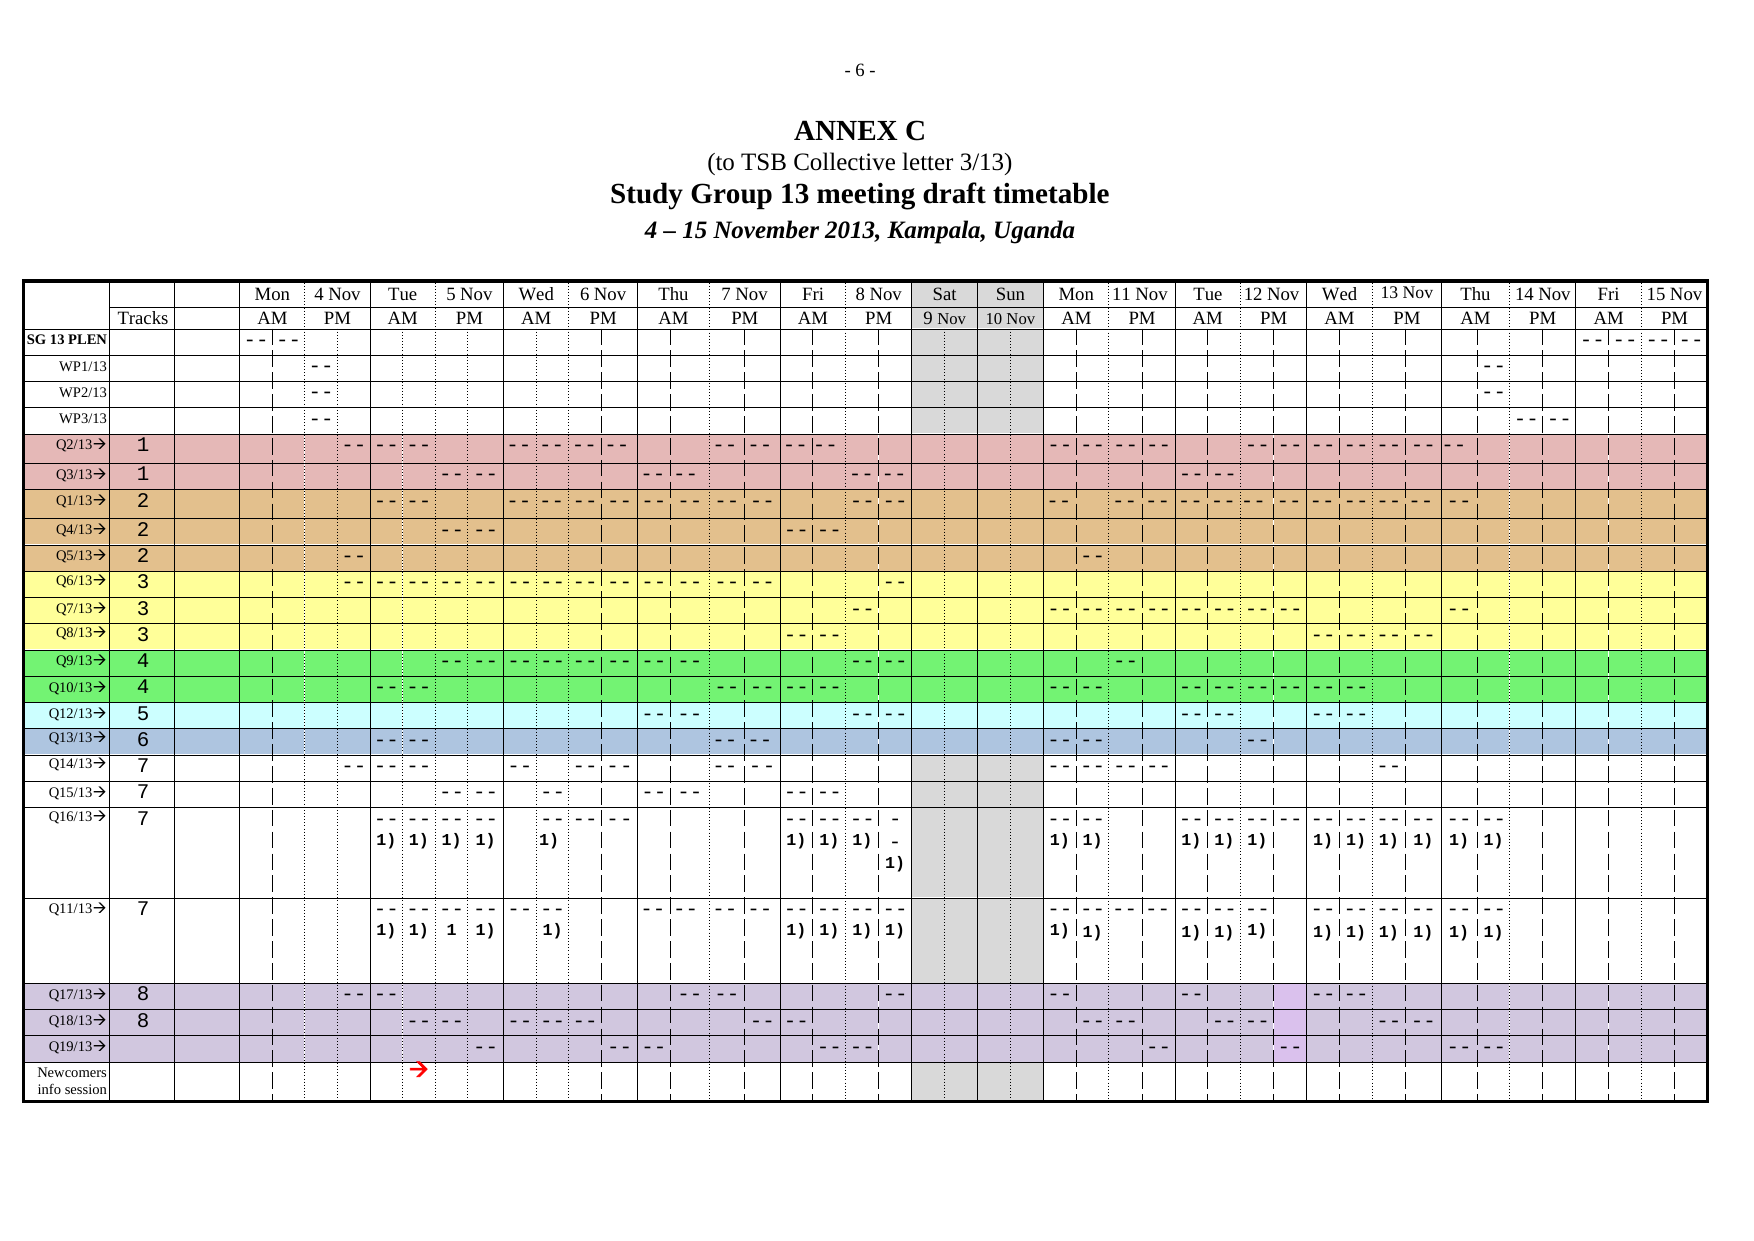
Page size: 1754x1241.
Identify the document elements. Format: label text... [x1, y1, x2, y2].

table_cell 4 [110, 677, 174, 702]
table_cell [638, 382, 670, 407]
table_cell [1142, 464, 1175, 489]
table_header Thu [1442, 283, 1509, 306]
table_cell -- [1208, 598, 1241, 623]
table_cell [846, 984, 878, 1009]
table_cell [601, 677, 637, 702]
table_cell [175, 651, 239, 676]
table_header Fri [1576, 283, 1641, 306]
table_cell [601, 1010, 637, 1035]
table_header Sat [912, 283, 977, 306]
table_cell [1176, 782, 1208, 807]
table_cell [978, 490, 1010, 518]
table_cell -- 1) [1208, 808, 1241, 897]
table_cell [1641, 729, 1674, 754]
table_cell [536, 703, 569, 728]
table_cell [569, 408, 601, 433]
table_cell [1576, 598, 1608, 623]
table_cell [536, 1036, 569, 1062]
table_cell -- [781, 519, 813, 544]
table_cell -- [1109, 598, 1142, 623]
table_cell [744, 330, 780, 355]
table_cell [305, 1036, 337, 1062]
table_cell [175, 330, 239, 355]
table_cell [435, 356, 468, 381]
table_cell 7 [110, 782, 174, 807]
table_cell [1641, 519, 1674, 544]
table_cell [1372, 598, 1405, 623]
table_cell -- [1307, 677, 1339, 702]
table_cell [371, 382, 402, 407]
table_cell [1576, 624, 1608, 649]
table_cell -- [1176, 490, 1208, 518]
table_cell [670, 1063, 709, 1100]
table_cell [1241, 408, 1273, 433]
table_cell -- 1) [1442, 899, 1477, 983]
table_cell [468, 382, 503, 407]
table_cell -- [744, 729, 780, 754]
table_cell [305, 677, 337, 702]
table_cell [1076, 1063, 1109, 1100]
table_cell [240, 808, 272, 897]
table_cell [569, 598, 601, 623]
table_cell [504, 519, 536, 544]
table_cell [1339, 464, 1372, 489]
table_cell -- 1) [1339, 899, 1372, 983]
table_cell [240, 984, 272, 1009]
table_cell [879, 782, 911, 807]
table_cell [1543, 756, 1575, 781]
table_cell [1442, 651, 1477, 676]
table_cell PM [305, 308, 370, 328]
table_cell [1641, 984, 1674, 1009]
table_cell [978, 330, 1010, 355]
table_header 5 Nov [435, 283, 503, 306]
table_cell [1044, 546, 1076, 571]
table_cell [846, 756, 878, 781]
table_cell [1372, 572, 1405, 597]
table_cell [240, 624, 272, 649]
table_cell [1609, 435, 1641, 463]
table_cell [337, 519, 370, 544]
table_cell [1010, 408, 1043, 433]
table_cell AM [1176, 308, 1241, 328]
table_cell [1076, 408, 1109, 433]
table_cell [1641, 651, 1674, 676]
table_cell [1176, 356, 1208, 381]
table_cell [944, 703, 977, 728]
table_cell [175, 808, 239, 897]
table_cell [1405, 782, 1441, 807]
table_cell [110, 408, 174, 433]
table_cell [1442, 519, 1477, 544]
table_cell [1010, 624, 1043, 649]
table_cell [846, 519, 878, 544]
table_cell -- [1208, 677, 1241, 702]
table_cell [781, 546, 813, 571]
table_cell [1674, 572, 1706, 597]
table_cell -- 1) [1307, 808, 1339, 897]
table_cell [709, 624, 744, 649]
table_cell [1609, 1010, 1641, 1035]
table_cell [435, 1036, 468, 1062]
table_cell Q19/13 [25, 1036, 109, 1062]
table_cell [978, 703, 1010, 728]
table_cell [601, 519, 637, 544]
table_cell [781, 382, 813, 407]
table_cell [504, 464, 536, 489]
table_cell [781, 330, 813, 355]
table_cell [435, 435, 468, 463]
table_cell [1405, 572, 1441, 597]
table_header 8 Nov [846, 283, 911, 306]
table_cell [1576, 729, 1608, 754]
table_cell [944, 572, 977, 597]
table_cell -- [1372, 1010, 1405, 1035]
table_cell -- 1) [1241, 899, 1273, 983]
table_cell [403, 598, 435, 623]
table_cell [944, 984, 977, 1009]
table_cell [305, 651, 337, 676]
table_cell -- [1307, 624, 1339, 649]
table_cell [978, 808, 1010, 897]
table_cell -- [1142, 435, 1175, 463]
table_cell Q7/13 [25, 598, 109, 623]
table_cell [912, 899, 944, 983]
table_cell [1307, 330, 1339, 355]
table_cell [1674, 356, 1706, 381]
table_cell [879, 546, 911, 571]
table_cell -- [879, 572, 911, 597]
table_cell [1543, 624, 1575, 649]
table_cell -- [1208, 1010, 1241, 1035]
table_cell [1674, 782, 1706, 807]
table_cell -- 1) [846, 899, 878, 983]
table_cell [1510, 598, 1543, 623]
table_cell -- [1339, 703, 1372, 728]
table_cell [305, 756, 337, 781]
table_cell 2 [110, 546, 174, 571]
table_cell [846, 435, 878, 463]
table_cell [846, 677, 878, 702]
table_cell [879, 356, 911, 381]
table_cell -- [569, 808, 601, 897]
table_cell [1176, 572, 1208, 597]
table_cell -- [435, 651, 468, 676]
table_cell [813, 1063, 846, 1100]
table_cell -- [813, 1036, 846, 1062]
table_cell [1442, 677, 1477, 702]
table_cell [272, 546, 304, 571]
table_cell [879, 1063, 911, 1100]
table_cell Q3/13 [25, 464, 109, 489]
table_cell [1241, 782, 1273, 807]
table_cell [1442, 756, 1477, 781]
table_cell [1372, 677, 1405, 702]
table_cell [1010, 598, 1043, 623]
table_cell [781, 1063, 813, 1100]
table_cell [1477, 408, 1509, 433]
table_cell [744, 703, 780, 728]
table_cell 8 [110, 1010, 174, 1035]
table_cell -- 1) [846, 808, 878, 897]
table_cell [1510, 356, 1543, 381]
table_cell [670, 624, 709, 649]
table_cell [240, 356, 272, 381]
table_cell 1 [110, 435, 174, 463]
table_cell [670, 1036, 709, 1062]
table_cell [879, 408, 911, 433]
table_cell -- [846, 490, 878, 518]
table_cell -- [1109, 435, 1142, 463]
table_cell [536, 408, 569, 433]
table_cell -- [403, 729, 435, 754]
table_cell [1543, 546, 1575, 571]
table_cell [272, 677, 304, 702]
table_cell [1510, 624, 1543, 649]
table_cell [1044, 408, 1076, 433]
table_cell -- [1442, 490, 1477, 518]
table_cell [879, 677, 911, 702]
table_cell [1674, 519, 1706, 544]
table_cell -- 1) [468, 899, 503, 983]
table_cell [1044, 1063, 1076, 1100]
table_cell -- [638, 782, 670, 807]
table_cell [670, 382, 709, 407]
table_cell [813, 330, 846, 355]
table_cell -- [1307, 490, 1339, 518]
table_cell [1442, 464, 1477, 489]
table_cell -- [1044, 984, 1076, 1009]
table_cell [1372, 408, 1405, 433]
table_cell [846, 1010, 878, 1035]
table_cell [305, 729, 337, 754]
table_cell [536, 677, 569, 702]
table_cell -- 1) [1176, 899, 1208, 983]
table_cell [978, 677, 1010, 702]
table_cell [1274, 782, 1306, 807]
table_cell [1339, 1010, 1372, 1035]
table_cell [813, 984, 846, 1009]
table_cell [337, 330, 370, 355]
table_cell [1405, 408, 1441, 433]
table_cell -- [403, 1010, 435, 1035]
table_cell [240, 1010, 272, 1035]
table_cell [504, 598, 536, 623]
table_cell [1609, 782, 1641, 807]
table_cell [670, 1010, 709, 1035]
table_cell [175, 984, 239, 1009]
table_cell [1010, 490, 1043, 518]
table_cell [1674, 899, 1706, 983]
table_cell [1208, 1063, 1241, 1100]
table_cell [846, 1063, 878, 1100]
table_cell [435, 729, 468, 754]
table_cell [1641, 435, 1674, 463]
table_cell -- [403, 490, 435, 518]
table_cell [670, 408, 709, 433]
table_cell [879, 519, 911, 544]
table_cell [1510, 546, 1543, 571]
table_cell [337, 1010, 370, 1035]
table_cell [1208, 519, 1241, 544]
table_cell -- [1176, 464, 1208, 489]
table_cell [1609, 1063, 1641, 1100]
table_cell [1274, 703, 1306, 728]
table_header 11 Nov [1109, 283, 1175, 306]
table_cell [468, 408, 503, 433]
table_cell WP1/13 [25, 356, 109, 381]
table_cell [403, 782, 435, 807]
table_cell [337, 624, 370, 649]
table_cell -- [504, 490, 536, 518]
table_cell [305, 598, 337, 623]
table_cell -- [638, 899, 670, 983]
table_cell -- [1274, 677, 1306, 702]
table_cell [1674, 382, 1706, 407]
table_cell -- [1339, 435, 1372, 463]
table_cell [240, 782, 272, 807]
table_cell [371, 519, 402, 544]
table_cell -- [670, 572, 709, 597]
table_cell [781, 703, 813, 728]
table_cell -- [1109, 651, 1142, 676]
table_cell [175, 435, 239, 463]
table_cell [1477, 490, 1509, 518]
table_cell [1109, 1063, 1142, 1100]
table_cell [504, 729, 536, 754]
table_cell [1307, 382, 1339, 407]
table_cell [944, 651, 977, 676]
table_cell -- [337, 546, 370, 571]
table_cell [944, 435, 977, 463]
table_cell AM [1576, 308, 1641, 328]
table_cell -- [846, 651, 878, 676]
table_cell [1510, 330, 1543, 355]
table_cell -- [1372, 624, 1405, 649]
table_cell -- [1510, 408, 1543, 433]
table_cell [781, 729, 813, 754]
table_cell [504, 546, 536, 571]
table_cell [337, 1063, 370, 1100]
table_cell Q6/13 [25, 572, 109, 597]
table_cell [371, 651, 402, 676]
table_header Mon [1044, 283, 1109, 306]
table_cell 3 [110, 624, 174, 649]
table_cell [240, 703, 272, 728]
table_cell 3 [110, 572, 174, 597]
table_cell [1510, 703, 1543, 728]
table_cell [504, 808, 536, 897]
table_cell -- [1339, 677, 1372, 702]
table_cell [1576, 572, 1608, 597]
table_cell [744, 598, 780, 623]
table_cell 3 [110, 598, 174, 623]
table_cell -- [1208, 490, 1241, 518]
table_cell [1576, 519, 1608, 544]
table_cell [337, 651, 370, 676]
table_cell -- [1241, 435, 1273, 463]
table_cell [1010, 330, 1043, 355]
table_cell [1307, 651, 1339, 676]
table_cell [1274, 330, 1306, 355]
table_cell [1477, 984, 1509, 1009]
table_cell [1010, 546, 1043, 571]
table_cell -- [536, 1010, 569, 1035]
table_cell -- [709, 572, 744, 597]
table_cell [1510, 782, 1543, 807]
table_cell [1109, 572, 1142, 597]
table_cell [1477, 598, 1509, 623]
table_cell -- [846, 464, 878, 489]
table_cell [978, 651, 1010, 676]
table_cell [435, 677, 468, 702]
table_cell [435, 598, 468, 623]
table_cell [912, 1010, 944, 1035]
table_cell [1510, 984, 1543, 1009]
table_cell [638, 546, 670, 571]
table_cell [978, 464, 1010, 489]
table_cell -- [435, 1010, 468, 1035]
table_cell [305, 808, 337, 897]
table_cell [1076, 651, 1109, 676]
table_cell [272, 984, 304, 1009]
table_cell [504, 1036, 536, 1062]
table_cell [1609, 490, 1641, 518]
table_cell [1109, 1036, 1142, 1062]
table_cell [670, 330, 709, 355]
table_cell -- 1) [1176, 808, 1208, 897]
table_cell [504, 408, 536, 433]
table_cell [1674, 624, 1706, 649]
table_cell [846, 729, 878, 754]
table_cell [175, 519, 239, 544]
table_header [25, 283, 109, 306]
table_cell [1641, 624, 1674, 649]
table_cell -- [813, 624, 846, 649]
table_cell [504, 782, 536, 807]
table_cell [272, 408, 304, 433]
table_cell [846, 624, 878, 649]
table_cell [1674, 1010, 1706, 1035]
table_cell [1543, 1036, 1575, 1062]
table_cell [569, 382, 601, 407]
table_cell [1641, 546, 1674, 571]
table_cell [709, 382, 744, 407]
table_cell [371, 1010, 402, 1035]
table_cell [978, 1063, 1010, 1100]
table_cell -- [670, 490, 709, 518]
table_cell [1142, 808, 1175, 897]
table_cell [1142, 984, 1175, 1009]
table_cell [1307, 729, 1339, 754]
table_cell Q13/13 [25, 729, 109, 754]
table_cell [1609, 408, 1641, 433]
table_cell -- [1076, 598, 1109, 623]
table_cell [305, 490, 337, 518]
table_cell [468, 756, 503, 781]
table_cell [1372, 703, 1405, 728]
table_cell [536, 1063, 569, 1100]
table_cell -- [371, 572, 402, 597]
table_header Sun [978, 283, 1043, 306]
table_cell -- [1176, 677, 1208, 702]
table_cell [569, 782, 601, 807]
table_cell [403, 356, 435, 381]
table_cell [1339, 756, 1372, 781]
table_cell [1109, 356, 1142, 381]
table_cell [435, 382, 468, 407]
table_cell Newcomers info session [25, 1063, 109, 1100]
table_cell [1010, 464, 1043, 489]
table_cell -- [337, 572, 370, 597]
table_cell -- [1339, 624, 1372, 649]
table_cell [1510, 651, 1543, 676]
table_cell -- 1) [1307, 899, 1339, 983]
table_cell -- [1405, 1010, 1441, 1035]
table_cell [1307, 1063, 1339, 1100]
table_cell [1208, 330, 1241, 355]
table_cell [337, 703, 370, 728]
table_cell [1142, 703, 1175, 728]
table_cell [435, 408, 468, 433]
table_cell 2 [110, 490, 174, 518]
table_cell [403, 624, 435, 649]
table_cell -- [1208, 703, 1241, 728]
table_cell [1576, 546, 1608, 571]
table_cell [709, 651, 744, 676]
table_cell [601, 464, 637, 489]
table_cell [846, 356, 878, 381]
table_cell [1510, 729, 1543, 754]
table_cell [1307, 408, 1339, 433]
table_cell [569, 1063, 601, 1100]
table_cell [978, 408, 1010, 433]
table_cell -- [371, 984, 402, 1009]
table_cell [468, 1010, 503, 1035]
table_cell [1010, 756, 1043, 781]
table_cell [1674, 729, 1706, 754]
table_cell [240, 899, 272, 983]
table_cell [1442, 782, 1477, 807]
table_cell [1142, 330, 1175, 355]
table_cell [1543, 598, 1575, 623]
table_cell -- [403, 677, 435, 702]
table_cell [1241, 651, 1273, 676]
table_cell [709, 356, 744, 381]
table_cell -- [744, 572, 780, 597]
table_cell -- [1241, 490, 1273, 518]
table_cell [978, 546, 1010, 571]
table_cell [240, 677, 272, 702]
table_header 13 Nov [1372, 283, 1441, 306]
table_cell -- [305, 356, 337, 381]
table_cell [638, 435, 670, 463]
table_cell [1609, 382, 1641, 407]
table_cell [1274, 729, 1306, 754]
table_cell [638, 984, 670, 1009]
table_cell [504, 984, 536, 1009]
table_cell [305, 546, 337, 571]
table_cell [1208, 435, 1241, 463]
table_cell [240, 651, 272, 676]
table_cell [25, 306, 109, 328]
table_cell 5 [110, 703, 174, 728]
table_cell [1477, 624, 1509, 649]
table_cell [601, 382, 637, 407]
table_cell [1543, 651, 1575, 676]
table_cell -- 1) [1044, 899, 1076, 983]
table_cell [709, 703, 744, 728]
table_cell [272, 519, 304, 544]
table_cell [1208, 782, 1241, 807]
table_cell [305, 1063, 337, 1100]
table_cell PM [435, 308, 503, 328]
table_cell [403, 330, 435, 355]
table_cell [1576, 435, 1608, 463]
table_cell [1176, 1063, 1208, 1100]
table_cell [1044, 356, 1076, 381]
table_cell [638, 624, 670, 649]
table_cell [1010, 729, 1043, 754]
table_cell [638, 677, 670, 702]
table_cell [1576, 356, 1608, 381]
table_cell [1176, 1010, 1208, 1035]
table_cell [1339, 356, 1372, 381]
table_cell -- [1274, 490, 1306, 518]
table_cell [638, 330, 670, 355]
table_cell [272, 729, 304, 754]
table_cell [1176, 729, 1208, 754]
table_cell [1076, 519, 1109, 544]
table_cell [813, 408, 846, 433]
table_cell [1674, 464, 1706, 489]
table_cell [468, 624, 503, 649]
table_cell -- [305, 382, 337, 407]
table_cell [944, 382, 977, 407]
table_cell 7 [110, 899, 174, 983]
table_cell [1176, 519, 1208, 544]
table_cell [944, 624, 977, 649]
table_cell [1576, 703, 1608, 728]
table_cell [1543, 572, 1575, 597]
table_cell [846, 546, 878, 571]
table_cell [1339, 651, 1372, 676]
table_cell [978, 984, 1010, 1009]
text ANNEX C (to TSB Collective letter 3/13) [25, 113, 1695, 176]
table_cell -- 1 [435, 899, 468, 983]
table_cell [1307, 519, 1339, 544]
table_cell [468, 729, 503, 754]
table_cell [468, 330, 503, 355]
table_cell [944, 330, 977, 355]
table_cell [1274, 651, 1306, 676]
table_cell [1044, 519, 1076, 544]
table_cell PM [1372, 308, 1441, 328]
table_cell [1576, 1036, 1608, 1062]
table_cell --1) [371, 899, 402, 983]
table_cell [1339, 598, 1372, 623]
table_cell -- [1142, 899, 1175, 983]
table_cell [912, 572, 944, 597]
table_cell [846, 330, 878, 355]
table_cell [944, 729, 977, 754]
table_cell -- [337, 984, 370, 1009]
table_cell [272, 464, 304, 489]
table_cell [1176, 1036, 1208, 1062]
table_cell [1241, 1036, 1273, 1062]
table_cell -- [371, 435, 402, 463]
table_cell [781, 651, 813, 676]
table_cell -- [569, 651, 601, 676]
table_cell [709, 1010, 744, 1035]
table_cell -- [1274, 1036, 1306, 1062]
table_cell -- [1109, 1010, 1142, 1035]
table_cell -- 1) [1339, 808, 1372, 897]
table_cell [1142, 572, 1175, 597]
table_cell [912, 546, 944, 571]
table_cell [781, 756, 813, 781]
table_cell [1576, 677, 1608, 702]
table_cell [1609, 572, 1641, 597]
table_cell [468, 1063, 503, 1100]
table_cell -- [638, 703, 670, 728]
table_cell [670, 519, 709, 544]
table_cell -- 1) [813, 808, 846, 897]
table_cell -- [709, 490, 744, 518]
table_cell [175, 572, 239, 597]
table_cell [1510, 1010, 1543, 1035]
table_cell [403, 464, 435, 489]
table_cell [781, 356, 813, 381]
table_cell -- [435, 464, 468, 489]
table_cell -- 1) [879, 808, 911, 897]
table_cell [1442, 408, 1477, 433]
table_cell [1674, 408, 1706, 433]
table_cell -- [1076, 756, 1109, 781]
table_cell [978, 382, 1010, 407]
table_cell [1339, 382, 1372, 407]
table_cell -- [846, 1036, 878, 1062]
table_cell -- [670, 984, 709, 1009]
table_cell [435, 330, 468, 355]
table_cell [1543, 519, 1575, 544]
table_cell -- [1442, 435, 1477, 463]
table_cell [1576, 1063, 1608, 1100]
table_cell [305, 572, 337, 597]
table_cell [670, 677, 709, 702]
table_cell [912, 729, 944, 754]
table_cell [435, 756, 468, 781]
table_cell [240, 1063, 272, 1100]
table_cell [1010, 572, 1043, 597]
table_cell [1477, 756, 1509, 781]
table_cell [337, 729, 370, 754]
table_cell [813, 651, 846, 676]
table_cell [1274, 624, 1306, 649]
table_cell [709, 330, 744, 355]
table_cell [1109, 984, 1142, 1009]
table_cell [912, 808, 944, 897]
table_cell [1609, 651, 1641, 676]
table_cell [468, 677, 503, 702]
table_cell [175, 464, 239, 489]
table_cell [175, 729, 239, 754]
table_cell [110, 1063, 174, 1100]
table_cell [175, 677, 239, 702]
table_cell [638, 356, 670, 381]
table_cell [1405, 984, 1441, 1009]
table_cell [371, 782, 402, 807]
table_cell [435, 703, 468, 728]
table_cell [175, 382, 239, 407]
table_cell [272, 598, 304, 623]
table_header Wed [504, 283, 569, 306]
table_cell [1405, 703, 1441, 728]
table_cell [1109, 546, 1142, 571]
table_cell [175, 598, 239, 623]
table_cell [944, 677, 977, 702]
table_cell [846, 382, 878, 407]
table_header Fri [781, 283, 846, 306]
table_cell [1442, 572, 1477, 597]
table_cell [1176, 435, 1208, 463]
table_cell [1576, 382, 1608, 407]
table_cell [781, 984, 813, 1009]
table_cell -- [601, 572, 637, 597]
table_cell [1044, 651, 1076, 676]
table_header 15 Nov [1641, 283, 1706, 306]
table_header 6 Nov [569, 283, 637, 306]
table_cell [1609, 677, 1641, 702]
table_cell [1609, 356, 1641, 381]
table_cell [504, 624, 536, 649]
table_cell [813, 729, 846, 754]
table_cell [337, 382, 370, 407]
table_cell [1576, 756, 1608, 781]
table_cell [504, 382, 536, 407]
table_cell -- [1405, 490, 1441, 518]
table_cell -- [879, 464, 911, 489]
table_cell -- [1176, 598, 1208, 623]
table_cell -- [709, 899, 744, 983]
table_cell [1674, 808, 1706, 897]
table_cell [1405, 729, 1441, 754]
table_cell [1405, 651, 1441, 676]
table_cell -- [1339, 490, 1372, 518]
table_cell -- [846, 703, 878, 728]
table_cell [403, 703, 435, 728]
table_cell [781, 490, 813, 518]
table_cell [1674, 703, 1706, 728]
table_cell [978, 1010, 1010, 1035]
table_cell [912, 624, 944, 649]
table_cell [1609, 1036, 1641, 1062]
table_cell -- [435, 782, 468, 807]
table_cell [709, 598, 744, 623]
table_cell [1372, 356, 1405, 381]
table_header 4 Nov [305, 283, 370, 306]
table_cell [1372, 464, 1405, 489]
table_cell [744, 408, 780, 433]
table_cell [1641, 677, 1674, 702]
table_cell [978, 435, 1010, 463]
table_cell [944, 356, 977, 381]
table_cell [978, 572, 1010, 597]
table_cell [403, 651, 435, 676]
table_cell [403, 408, 435, 433]
table_cell [1576, 984, 1608, 1009]
table_cell [912, 703, 944, 728]
table_cell [912, 782, 944, 807]
table_cell [536, 598, 569, 623]
table_cell [670, 546, 709, 571]
table_cell -- [1405, 435, 1441, 463]
table_cell -- [813, 677, 846, 702]
table_header Thu [638, 283, 709, 306]
table_cell [1543, 464, 1575, 489]
table_cell [879, 382, 911, 407]
table_cell [1142, 408, 1175, 433]
table_cell -- [569, 435, 601, 463]
table_cell [1674, 546, 1706, 571]
table_cell [1109, 408, 1142, 433]
table_cell -- 1) [1405, 899, 1441, 983]
table_cell [1609, 899, 1641, 983]
table_cell [1641, 756, 1674, 781]
table_cell [240, 572, 272, 597]
table_cell PM [846, 308, 911, 328]
table_cell [468, 598, 503, 623]
table_cell [1372, 1063, 1405, 1100]
table_cell [1142, 546, 1175, 571]
table_cell [305, 464, 337, 489]
table_cell [1142, 356, 1175, 381]
table_cell [272, 651, 304, 676]
table_cell [1208, 729, 1241, 754]
table_cell [504, 356, 536, 381]
table_cell [638, 1063, 670, 1100]
table_cell [944, 899, 977, 983]
table_cell [371, 356, 402, 381]
table_cell [709, 519, 744, 544]
table_cell -- [638, 1036, 670, 1062]
table_cell [1641, 356, 1674, 381]
table_cell [1372, 1036, 1405, 1062]
table_cell [1010, 1063, 1043, 1100]
table_cell [978, 756, 1010, 781]
table_cell [1405, 382, 1441, 407]
table_cell [1044, 1010, 1076, 1035]
table_cell -- [1274, 435, 1306, 463]
table_cell [1372, 519, 1405, 544]
table_cell [1442, 984, 1477, 1009]
table_cell Tracks [110, 308, 174, 328]
table_cell -- [1641, 330, 1674, 355]
table_cell [1641, 490, 1674, 518]
table_cell [879, 729, 911, 754]
table_cell -- 1) [1076, 899, 1109, 983]
table_cell [1405, 756, 1441, 781]
table_header 7 Nov [709, 283, 780, 306]
table_cell -- 1) [1241, 808, 1273, 897]
table_cell [305, 519, 337, 544]
table_cell -- [846, 598, 878, 623]
table_cell [1208, 572, 1241, 597]
table_cell [1142, 382, 1175, 407]
table_cell [1274, 572, 1306, 597]
table_cell -- [744, 677, 780, 702]
table_cell [435, 984, 468, 1009]
table_cell -- 1) [403, 899, 435, 983]
table_cell [944, 756, 977, 781]
table_cell [1543, 808, 1575, 897]
table_cell [110, 1036, 174, 1062]
table_cell [1176, 546, 1208, 571]
table_cell [240, 408, 272, 433]
table_cell [175, 356, 239, 381]
table_cell [1609, 808, 1641, 897]
table_cell [305, 703, 337, 728]
table_cell -- [1142, 756, 1175, 781]
table_cell [912, 984, 944, 1009]
table_cell [1274, 984, 1306, 1009]
table_cell -- [1241, 1010, 1273, 1035]
table_cell [1208, 651, 1241, 676]
table_cell -- [1076, 435, 1109, 463]
table_cell [175, 308, 239, 328]
table_cell [1477, 782, 1509, 807]
table_cell [272, 703, 304, 728]
table_cell 4 [110, 651, 174, 676]
table_cell [305, 782, 337, 807]
table_cell [337, 782, 370, 807]
table_cell [337, 677, 370, 702]
table_cell [1044, 572, 1076, 597]
table_cell [1176, 651, 1208, 676]
table_cell [1010, 382, 1043, 407]
text Study Group 13 meeting draft timetable [25, 176, 1695, 209]
table_cell [1010, 356, 1043, 381]
table_cell [272, 1036, 304, 1062]
table_cell AM [781, 308, 846, 328]
table_cell -- [744, 899, 780, 983]
table_cell [1339, 546, 1372, 571]
table_cell [337, 808, 370, 897]
table_cell [1044, 703, 1076, 728]
table_cell [175, 624, 239, 649]
table_cell [1674, 1036, 1706, 1062]
table_cell -- [536, 651, 569, 676]
table_cell -- 1) [536, 899, 569, 983]
table_cell -- [1142, 490, 1175, 518]
table_cell [371, 546, 402, 571]
table_cell Q4/13 [25, 519, 109, 544]
table_cell [1208, 756, 1241, 781]
table_cell [1241, 624, 1273, 649]
table_cell [744, 1036, 780, 1062]
table_cell -- [1477, 382, 1509, 407]
table_cell [1109, 677, 1142, 702]
table_cell -- [1372, 490, 1405, 518]
table_cell [709, 808, 744, 897]
table_cell -- [601, 490, 637, 518]
table_cell [978, 1036, 1010, 1062]
table_header Wed [1307, 283, 1372, 306]
table_cell [240, 729, 272, 754]
table_cell [846, 572, 878, 597]
table_cell [978, 519, 1010, 544]
table_cell [1076, 490, 1109, 518]
table_cell PM [1241, 308, 1306, 328]
table_cell [371, 408, 402, 433]
table_cell [1142, 1010, 1175, 1035]
table_cell [468, 435, 503, 463]
table_cell [1674, 490, 1706, 518]
table_cell [435, 546, 468, 571]
table_cell [403, 984, 435, 1009]
table_cell [569, 729, 601, 754]
table_cell -- [1044, 598, 1076, 623]
table_cell [978, 782, 1010, 807]
table_cell [1510, 677, 1543, 702]
table_cell [1176, 624, 1208, 649]
table_header [175, 283, 239, 306]
table_cell [1241, 984, 1273, 1009]
table_cell [175, 490, 239, 518]
table_cell [1477, 729, 1509, 754]
table_cell [1109, 464, 1142, 489]
table_cell [944, 490, 977, 518]
table_cell [272, 808, 304, 897]
table_cell -- [601, 435, 637, 463]
table_cell [813, 572, 846, 597]
table_cell [1442, 356, 1477, 381]
table_cell [1543, 435, 1575, 463]
table_cell [1372, 382, 1405, 407]
table_cell -- [1076, 729, 1109, 754]
table_cell [912, 598, 944, 623]
table_cell [1641, 408, 1674, 433]
table_cell [371, 1063, 402, 1100]
table_cell [1142, 1063, 1175, 1100]
table_cell [1044, 782, 1076, 807]
table_cell [1076, 703, 1109, 728]
table_cell [1641, 382, 1674, 407]
table_cell -- [601, 1036, 637, 1062]
table_cell [1241, 546, 1273, 571]
table_cell [1477, 464, 1509, 489]
table_cell -- [744, 490, 780, 518]
table_cell [1576, 782, 1608, 807]
table_cell [709, 464, 744, 489]
table_cell [813, 1010, 846, 1035]
table_cell [371, 330, 402, 355]
table_cell [781, 464, 813, 489]
table_cell [638, 519, 670, 544]
table_cell -- 1) [1044, 808, 1076, 897]
table_cell -- [1044, 677, 1076, 702]
table_cell [272, 782, 304, 807]
table_cell AM [1307, 308, 1372, 328]
table_cell [912, 330, 944, 355]
table_cell [1010, 519, 1043, 544]
table_cell [1339, 519, 1372, 544]
table_cell -- [744, 756, 780, 781]
table_cell [978, 899, 1010, 983]
table_cell [709, 782, 744, 807]
table_cell [1510, 519, 1543, 544]
table_cell [1477, 572, 1509, 597]
table_cell [240, 435, 272, 463]
table_cell [1543, 1063, 1575, 1100]
table_header 12 Nov [1241, 283, 1306, 306]
table_cell [1109, 782, 1142, 807]
table_cell [813, 382, 846, 407]
table_cell [1076, 782, 1109, 807]
table_cell [1674, 651, 1706, 676]
table_cell [175, 1063, 239, 1100]
table_cell [1076, 984, 1109, 1009]
table_cell [1010, 677, 1043, 702]
table_cell [1010, 808, 1043, 897]
table_cell [1076, 330, 1109, 355]
table_cell [305, 435, 337, 463]
table_cell [1109, 703, 1142, 728]
table_cell WP2/13 [25, 382, 109, 407]
table_cell [1142, 624, 1175, 649]
table_cell [1208, 356, 1241, 381]
table_cell [1405, 1063, 1441, 1100]
table_cell [1641, 899, 1674, 983]
table_cell [709, 1036, 744, 1062]
table_cell [1543, 703, 1575, 728]
table_cell -- [709, 984, 744, 1009]
table_cell [569, 330, 601, 355]
table_cell -- [670, 651, 709, 676]
table_cell -- [1576, 330, 1608, 355]
table_cell -- [1208, 464, 1241, 489]
table_cell [670, 356, 709, 381]
table_cell [1641, 808, 1674, 897]
table_cell [879, 598, 911, 623]
table_cell [744, 464, 780, 489]
table_cell Q9/13 [25, 651, 109, 676]
table_cell [337, 1036, 370, 1062]
table_cell [1176, 330, 1208, 355]
table_cell -- [1477, 356, 1509, 381]
table_cell [403, 519, 435, 544]
table_cell [744, 782, 780, 807]
table_cell [435, 490, 468, 518]
table_cell -- [536, 782, 569, 807]
table_cell -- [569, 756, 601, 781]
table_cell [1044, 330, 1076, 355]
table_cell -- [781, 1010, 813, 1035]
table_cell [601, 598, 637, 623]
table_cell [1405, 546, 1441, 571]
table_cell [670, 756, 709, 781]
table_cell -- [1307, 703, 1339, 728]
table_cell WP3/13 [25, 408, 109, 433]
table_cell [1674, 756, 1706, 781]
table_cell [1274, 899, 1306, 983]
table_cell -- [638, 464, 670, 489]
table_cell [1609, 703, 1641, 728]
table_cell [403, 546, 435, 571]
table_cell [1576, 408, 1608, 433]
table_cell [1208, 984, 1241, 1009]
table_cell [504, 703, 536, 728]
table_cell -- [337, 435, 370, 463]
table_cell -- [1405, 624, 1441, 649]
table_cell [670, 808, 709, 897]
table_cell -- [403, 756, 435, 781]
table_cell -- [468, 1036, 503, 1062]
table_cell [1576, 808, 1608, 897]
table_cell [601, 1063, 637, 1100]
table_cell [1010, 651, 1043, 676]
table_cell -- [1609, 330, 1641, 355]
table_cell [1477, 519, 1509, 544]
table_cell PM [1109, 308, 1175, 328]
table_cell [1372, 546, 1405, 571]
table_cell [1543, 984, 1575, 1009]
table_cell -- 1) [1442, 808, 1477, 897]
table_cell 6 [110, 729, 174, 754]
table_cell 7 [110, 808, 174, 897]
table_cell [879, 756, 911, 781]
table_cell [1442, 546, 1477, 571]
table_cell -- [879, 984, 911, 1009]
table_cell [813, 598, 846, 623]
table_cell -- 1) [536, 808, 569, 897]
table_cell [1510, 490, 1543, 518]
table_cell [912, 677, 944, 702]
table_cell -- [1477, 1036, 1509, 1062]
table_cell AM [504, 308, 569, 328]
table_cell -- [504, 435, 536, 463]
table_cell [272, 1010, 304, 1035]
table_cell Q17/13 [25, 984, 109, 1009]
table_cell [1109, 808, 1142, 897]
table_cell -- 1) [781, 899, 813, 983]
table_cell -- [1044, 756, 1076, 781]
table_cell [1576, 464, 1608, 489]
table_cell [1076, 1036, 1109, 1062]
table_cell [813, 756, 846, 781]
table_cell -- [709, 435, 744, 463]
table_cell [1477, 546, 1509, 571]
table_cell [1339, 572, 1372, 597]
table_cell Q14/13 [25, 756, 109, 781]
table_cell -- [1076, 546, 1109, 571]
table_cell [1576, 490, 1608, 518]
table_cell [1674, 598, 1706, 623]
table_cell [1176, 382, 1208, 407]
table_cell [305, 330, 337, 355]
table_cell [1477, 1063, 1509, 1100]
table_cell [781, 598, 813, 623]
table_cell [569, 899, 601, 983]
table_cell [1477, 435, 1509, 463]
table_cell [944, 1063, 977, 1100]
table_cell [1307, 598, 1339, 623]
table_cell [601, 356, 637, 381]
table_cell [744, 984, 780, 1009]
table_cell [601, 899, 637, 983]
table_cell [1477, 677, 1509, 702]
table_cell [781, 1036, 813, 1062]
table_cell Q18/13 [25, 1010, 109, 1035]
table_cell [240, 519, 272, 544]
table_cell [175, 703, 239, 728]
table_cell 9 Nov [912, 308, 977, 328]
table_cell AM [1044, 308, 1109, 328]
table_cell [110, 356, 174, 381]
table_cell -- 1) [813, 899, 846, 983]
table_cell [536, 546, 569, 571]
table_cell [272, 356, 304, 381]
table_cell [781, 408, 813, 433]
table_cell [1142, 519, 1175, 544]
table_cell [536, 756, 569, 781]
table_cell -- [601, 651, 637, 676]
table_cell AM [371, 308, 435, 328]
table_cell [1372, 330, 1405, 355]
table_cell -- [879, 490, 911, 518]
table_cell [504, 330, 536, 355]
table_cell [1307, 1010, 1339, 1035]
table_cell [1543, 677, 1575, 702]
table_cell [1543, 729, 1575, 754]
table_cell [1307, 572, 1339, 597]
table_header Mon [240, 283, 304, 306]
table_cell [272, 756, 304, 781]
table_cell [912, 464, 944, 489]
table_cell [371, 624, 402, 649]
table_cell [912, 1036, 944, 1062]
table_cell [1641, 598, 1674, 623]
table_cell [1510, 1036, 1543, 1062]
table_cell -- [569, 1010, 601, 1035]
table_cell -- [638, 572, 670, 597]
table_cell [1241, 464, 1273, 489]
table_cell -- [468, 651, 503, 676]
table_cell -- [813, 435, 846, 463]
table_cell [1442, 330, 1477, 355]
table_cell [1674, 1063, 1706, 1100]
table_cell [638, 729, 670, 754]
table_cell -- [569, 572, 601, 597]
table_cell [1010, 984, 1043, 1009]
table_cell -- [709, 677, 744, 702]
table_cell -- [638, 651, 670, 676]
table_cell -- [1109, 899, 1142, 983]
table_cell [1109, 624, 1142, 649]
table_cell [272, 899, 304, 983]
table_cell -- [744, 435, 780, 463]
table_cell [601, 984, 637, 1009]
table_cell [944, 1010, 977, 1035]
table_cell [1241, 382, 1273, 407]
table_cell [912, 1063, 944, 1100]
table_cell [744, 1063, 780, 1100]
table_header [110, 283, 174, 306]
table_cell [978, 624, 1010, 649]
table_cell -- [1142, 1036, 1175, 1062]
table_cell -- [638, 490, 670, 518]
table_cell [403, 382, 435, 407]
table_cell -- [1442, 1036, 1477, 1062]
table_cell -- [1543, 408, 1575, 433]
table_cell [1609, 984, 1641, 1009]
table_cell [744, 519, 780, 544]
table_cell [1405, 330, 1441, 355]
table_cell [638, 756, 670, 781]
table_cell [569, 464, 601, 489]
table_cell -- [1339, 984, 1372, 1009]
table_cell -- [504, 651, 536, 676]
table_cell PM [709, 308, 780, 328]
table_cell [1274, 1010, 1306, 1035]
table_cell [1576, 651, 1608, 676]
table_cell [337, 356, 370, 381]
table_cell -- [781, 677, 813, 702]
table_cell [569, 546, 601, 571]
table_cell -- [1674, 330, 1706, 355]
table_cell [1044, 464, 1076, 489]
table_cell [468, 490, 503, 518]
table_cell [709, 546, 744, 571]
table_cell [912, 435, 944, 463]
table_cell -- [781, 782, 813, 807]
table_cell -- [468, 572, 503, 597]
table_cell [1208, 624, 1241, 649]
table_cell [1010, 435, 1043, 463]
table_cell [1674, 984, 1706, 1009]
table_cell [944, 519, 977, 544]
table_cell [371, 1036, 402, 1062]
table_cell [1010, 1036, 1043, 1062]
table_cell [912, 382, 944, 407]
table_cell [670, 435, 709, 463]
table_cell [1010, 782, 1043, 807]
table_cell [1142, 782, 1175, 807]
table_cell [1044, 382, 1076, 407]
table_cell -- [371, 490, 402, 518]
table_cell -- 1) [1372, 808, 1405, 897]
table_cell [337, 490, 370, 518]
table_cell [1307, 546, 1339, 571]
table_cell Q11/13 [25, 899, 109, 983]
table_cell [1510, 435, 1543, 463]
table_cell [601, 546, 637, 571]
table_cell [912, 651, 944, 676]
table_cell -- [536, 435, 569, 463]
table_cell [1510, 899, 1543, 983]
table_cell -- [1044, 729, 1076, 754]
table_cell [1477, 651, 1509, 676]
table_cell [1241, 519, 1273, 544]
table_cell -- [1044, 490, 1076, 518]
table_cell [1372, 782, 1405, 807]
table_cell [601, 408, 637, 433]
table_cell -- [468, 519, 503, 544]
table_cell [709, 408, 744, 433]
table_cell [912, 408, 944, 433]
table_cell [305, 624, 337, 649]
table_cell [978, 356, 1010, 381]
table_header Tue [1176, 283, 1241, 306]
table_cell [1405, 1036, 1441, 1062]
table_cell [1442, 382, 1477, 407]
table_cell [272, 382, 304, 407]
table_cell [1339, 1036, 1372, 1062]
table_cell [912, 756, 944, 781]
table_cell [1274, 756, 1306, 781]
table_cell AM [638, 308, 709, 328]
table_cell [638, 598, 670, 623]
table_cell -- [1176, 984, 1208, 1009]
table_cell [240, 546, 272, 571]
table_cell [1076, 572, 1109, 597]
table_cell [468, 984, 503, 1009]
table_cell [536, 519, 569, 544]
table_cell -- [709, 756, 744, 781]
table_cell [1543, 782, 1575, 807]
table_cell [1641, 464, 1674, 489]
table_cell [272, 624, 304, 649]
table_cell [272, 490, 304, 518]
table_cell [744, 808, 780, 897]
table_cell -- [1372, 756, 1405, 781]
table_cell [912, 356, 944, 381]
table_cell [1641, 782, 1674, 807]
table_cell [1543, 490, 1575, 518]
table_cell [175, 1036, 239, 1062]
table_cell [1405, 356, 1441, 381]
table_cell -- [670, 464, 709, 489]
table_cell [1510, 756, 1543, 781]
table_cell [944, 808, 977, 897]
table_cell [1109, 519, 1142, 544]
table_cell [978, 729, 1010, 754]
table_cell [1641, 1010, 1674, 1035]
table_cell -- [1307, 435, 1339, 463]
table_cell -- [240, 330, 272, 355]
table_cell -- [1109, 490, 1142, 518]
table_cell [813, 490, 846, 518]
table_cell 8 [110, 984, 174, 1009]
table_cell [1208, 546, 1241, 571]
table_cell -- 1) [1477, 808, 1509, 897]
table_cell -- [1241, 598, 1273, 623]
table_cell -- 1) [1076, 808, 1109, 897]
table_cell [944, 464, 977, 489]
table_cell [175, 756, 239, 781]
table_cell [1109, 330, 1142, 355]
table_cell [569, 356, 601, 381]
table_cell [744, 624, 780, 649]
table_cell -- [781, 435, 813, 463]
table_cell -- 1) [435, 808, 468, 897]
table_cell [1543, 356, 1575, 381]
table_cell [1442, 703, 1477, 728]
table_cell -- [879, 651, 911, 676]
table_cell [337, 598, 370, 623]
table_cell [1609, 756, 1641, 781]
table_cell [744, 651, 780, 676]
table_cell [813, 464, 846, 489]
table_cell [435, 624, 468, 649]
table_cell -- [435, 519, 468, 544]
table_cell [879, 1036, 911, 1062]
table_cell [305, 984, 337, 1009]
table_cell [1208, 382, 1241, 407]
table_cell [601, 729, 637, 754]
table_cell [1543, 330, 1575, 355]
table_cell [813, 703, 846, 728]
table_cell PM [569, 308, 637, 328]
table_cell [1609, 598, 1641, 623]
table_cell [504, 1063, 536, 1100]
table_cell [1176, 756, 1208, 781]
table_cell [1442, 729, 1477, 754]
table_cell [1609, 546, 1641, 571]
table_cell -- [670, 703, 709, 728]
table_cell [1609, 624, 1641, 649]
table_cell -- [1109, 756, 1142, 781]
table_cell AM [1442, 308, 1509, 328]
table_cell -- [504, 572, 536, 597]
table_cell [1576, 899, 1608, 983]
text 4 – 15 November 2013, Kampala, Uganda [25, 216, 1695, 273]
table_cell -- 1) [1372, 899, 1405, 983]
table_cell [1510, 382, 1543, 407]
table_cell -- [879, 703, 911, 728]
table_cell [1543, 1010, 1575, 1035]
table_cell -- [504, 899, 536, 983]
table_cell -- [371, 677, 402, 702]
table_cell [403, 1036, 435, 1062]
table_cell [110, 330, 174, 355]
table_cell [1641, 1036, 1674, 1062]
table_cell [1307, 464, 1339, 489]
table_cell [337, 408, 370, 433]
table_cell [1510, 808, 1543, 897]
table_cell [1510, 464, 1543, 489]
table_cell -- [1241, 677, 1273, 702]
table_cell [1442, 1010, 1477, 1035]
table_cell [468, 356, 503, 381]
table_cell [1477, 703, 1509, 728]
table_cell [1241, 572, 1273, 597]
table_cell [879, 624, 911, 649]
table_cell [1142, 729, 1175, 754]
table_cell -- [468, 782, 503, 807]
table_cell [1307, 356, 1339, 381]
table_cell [1274, 546, 1306, 571]
table_cell [744, 356, 780, 381]
table_cell [601, 624, 637, 649]
table_cell [944, 408, 977, 433]
table_cell [1241, 356, 1273, 381]
table_cell Q2/13 [25, 435, 109, 463]
table_cell [1241, 1063, 1273, 1100]
table_cell [1176, 408, 1208, 433]
table_cell [879, 1010, 911, 1035]
table_cell [371, 598, 402, 623]
table_cell [569, 624, 601, 649]
table_cell [1405, 598, 1441, 623]
table_cell [1241, 330, 1273, 355]
table_cell [1405, 677, 1441, 702]
table_cell -- [1076, 677, 1109, 702]
table_cell [638, 808, 670, 897]
table_cell -- [781, 624, 813, 649]
table_cell -- [670, 899, 709, 983]
table_cell [1477, 330, 1509, 355]
table_cell [1010, 899, 1043, 983]
table_cell [240, 756, 272, 781]
table_cell [536, 729, 569, 754]
table_cell [1307, 782, 1339, 807]
table_cell -- 1) [1405, 808, 1441, 897]
table_cell [272, 572, 304, 597]
table_cell Q16/13 [25, 808, 109, 897]
table_cell AM [240, 308, 304, 328]
table_cell -- [403, 572, 435, 597]
table_cell [1142, 651, 1175, 676]
table_cell -- [601, 756, 637, 781]
table_cell [978, 598, 1010, 623]
table_cell Q12/13 [25, 703, 109, 728]
table_cell -- [813, 782, 846, 807]
table_cell -- [272, 330, 304, 355]
table_cell -- [1142, 598, 1175, 623]
table_cell [1641, 1063, 1674, 1100]
table_cell [1142, 677, 1175, 702]
table_cell -- [468, 464, 503, 489]
table_cell -- [536, 490, 569, 518]
table_cell -- [1274, 598, 1306, 623]
table_cell [944, 598, 977, 623]
table_cell -- [371, 729, 402, 754]
table_cell -- 1) [468, 808, 503, 897]
table_cell -- 1) [371, 808, 402, 897]
table_cell [1442, 624, 1477, 649]
table_cell [1405, 519, 1441, 544]
table_cell [175, 899, 239, 983]
table_cell [175, 782, 239, 807]
table_cell [1241, 703, 1273, 728]
table_cell [1208, 408, 1241, 433]
table_cell [1339, 782, 1372, 807]
table_cell -- [709, 729, 744, 754]
table_cell -- [1307, 984, 1339, 1009]
table_cell -- [601, 808, 637, 897]
table_cell -- [371, 756, 402, 781]
table_cell [110, 382, 174, 407]
table_cell [1274, 382, 1306, 407]
table_cell [1109, 382, 1142, 407]
table_cell [569, 703, 601, 728]
table_cell [1405, 464, 1441, 489]
table_cell [1241, 756, 1273, 781]
table_cell [1339, 330, 1372, 355]
table_cell [1076, 464, 1109, 489]
table_cell [1609, 519, 1641, 544]
table_cell [337, 464, 370, 489]
table_cell [944, 546, 977, 571]
table_cell -- [1442, 598, 1477, 623]
table_cell [337, 899, 370, 983]
table_cell [1307, 756, 1339, 781]
table_cell [879, 330, 911, 355]
table_cell -- 1) [1208, 899, 1241, 983]
table_header 14 Nov [1510, 283, 1575, 306]
table_cell [670, 598, 709, 623]
table_cell [709, 1063, 744, 1100]
table_cell [1372, 729, 1405, 754]
table_header Tue [371, 283, 435, 306]
table_cell 10 Nov [978, 308, 1043, 328]
table_cell -- 1) [879, 899, 911, 983]
table_cell [1510, 572, 1543, 597]
table_cell -- [337, 756, 370, 781]
table_cell [371, 464, 402, 489]
table_cell Q10/13 [25, 677, 109, 702]
table_cell -- [403, 435, 435, 463]
table_cell [468, 703, 503, 728]
table_cell [1641, 572, 1674, 597]
table_cell 1 [110, 464, 174, 489]
table_cell -- 1) [1477, 899, 1509, 983]
table_cell [536, 356, 569, 381]
table_cell [536, 382, 569, 407]
table_cell Q8/13 [25, 624, 109, 649]
table_cell [1543, 899, 1575, 983]
table_cell [912, 490, 944, 518]
table_cell [569, 677, 601, 702]
table_cell [371, 703, 402, 728]
table_cell -- [305, 408, 337, 433]
table_cell -- [1372, 435, 1405, 463]
table_cell [305, 1010, 337, 1035]
table_cell [1274, 464, 1306, 489]
table_cell Q1/13 [25, 490, 109, 518]
table_cell [1109, 729, 1142, 754]
table_cell [175, 408, 239, 433]
table_cell Q5/13 [25, 546, 109, 571]
table_cell [272, 1063, 304, 1100]
table_cell [1044, 624, 1076, 649]
table_cell 2 [110, 519, 174, 544]
table_cell [1372, 984, 1405, 1009]
table_cell [944, 782, 977, 807]
table_cell [175, 1010, 239, 1035]
table_cell [1076, 382, 1109, 407]
table_cell SG 13 PLEN [25, 330, 109, 355]
table_cell [846, 408, 878, 433]
table_cell [879, 435, 911, 463]
table_cell [536, 624, 569, 649]
table_cell [240, 464, 272, 489]
table_cell PM [1510, 308, 1575, 328]
table_cell -- 1) [781, 808, 813, 897]
table_cell [1674, 435, 1706, 463]
table_cell [569, 519, 601, 544]
table_cell [670, 729, 709, 754]
table_cell [744, 546, 780, 571]
table_cell [1339, 729, 1372, 754]
table_cell [435, 1063, 468, 1100]
table_cell [1510, 1063, 1543, 1100]
table_cell [175, 546, 239, 571]
table_cell [1076, 356, 1109, 381]
table_cell [912, 519, 944, 544]
table_cell [504, 677, 536, 702]
table_cell PM [1641, 308, 1706, 328]
table_cell [272, 435, 304, 463]
table_cell -- [744, 1010, 780, 1035]
table_cell [638, 1010, 670, 1035]
table_cell [1339, 408, 1372, 433]
table_cell [1010, 1010, 1043, 1035]
table_cell -- [536, 572, 569, 597]
table_cell [240, 598, 272, 623]
table_cell [1339, 1063, 1372, 1100]
table_cell [536, 984, 569, 1009]
table_cell [240, 1036, 272, 1062]
table_cell [240, 490, 272, 518]
table_cell [1010, 703, 1043, 728]
table_cell 7 [110, 756, 174, 781]
table_cell [569, 984, 601, 1009]
table_cell [1307, 1036, 1339, 1062]
table_cell -- [504, 756, 536, 781]
table_cell -- [1076, 1010, 1109, 1035]
table_cell -- [504, 1010, 536, 1035]
table_cell [1576, 1010, 1608, 1035]
table_cell [601, 782, 637, 807]
table_cell -- [670, 782, 709, 807]
table_cell [1274, 519, 1306, 544]
table_cell [536, 464, 569, 489]
table_cell [1442, 1063, 1477, 1100]
table_cell -- [569, 490, 601, 518]
table_cell [468, 546, 503, 571]
table_cell [1274, 1063, 1306, 1100]
table_cell Q15/13 [25, 782, 109, 807]
table_cell -- [435, 572, 468, 597]
table_cell [569, 1036, 601, 1062]
table_cell [305, 899, 337, 983]
table_cell -- [1241, 729, 1273, 754]
table_cell [1274, 356, 1306, 381]
table_cell -- 1) [403, 808, 435, 897]
table_cell [1477, 1010, 1509, 1035]
table_cell [846, 782, 878, 807]
table_cell [1674, 677, 1706, 702]
table_cell [744, 382, 780, 407]
table_cell [601, 703, 637, 728]
table_cell [240, 382, 272, 407]
table_cell [1274, 408, 1306, 433]
table_cell [813, 356, 846, 381]
table_cell [781, 572, 813, 597]
table_cell -- [1044, 435, 1076, 463]
table_cell [1372, 651, 1405, 676]
table_cell [403, 1063, 435, 1100]
table_cell [944, 1036, 977, 1062]
table_cell [638, 408, 670, 433]
table_cell -- [1176, 703, 1208, 728]
table_cell [1076, 624, 1109, 649]
table_cell [1044, 1036, 1076, 1062]
table_cell [536, 330, 569, 355]
table_cell [1609, 729, 1641, 754]
table_cell [1609, 464, 1641, 489]
table_cell -- [1274, 808, 1306, 897]
table_cell [1543, 382, 1575, 407]
table_cell [1641, 703, 1674, 728]
table_cell [813, 546, 846, 571]
table_cell [601, 330, 637, 355]
table_cell -- [813, 519, 846, 544]
table_cell [1208, 1036, 1241, 1062]
